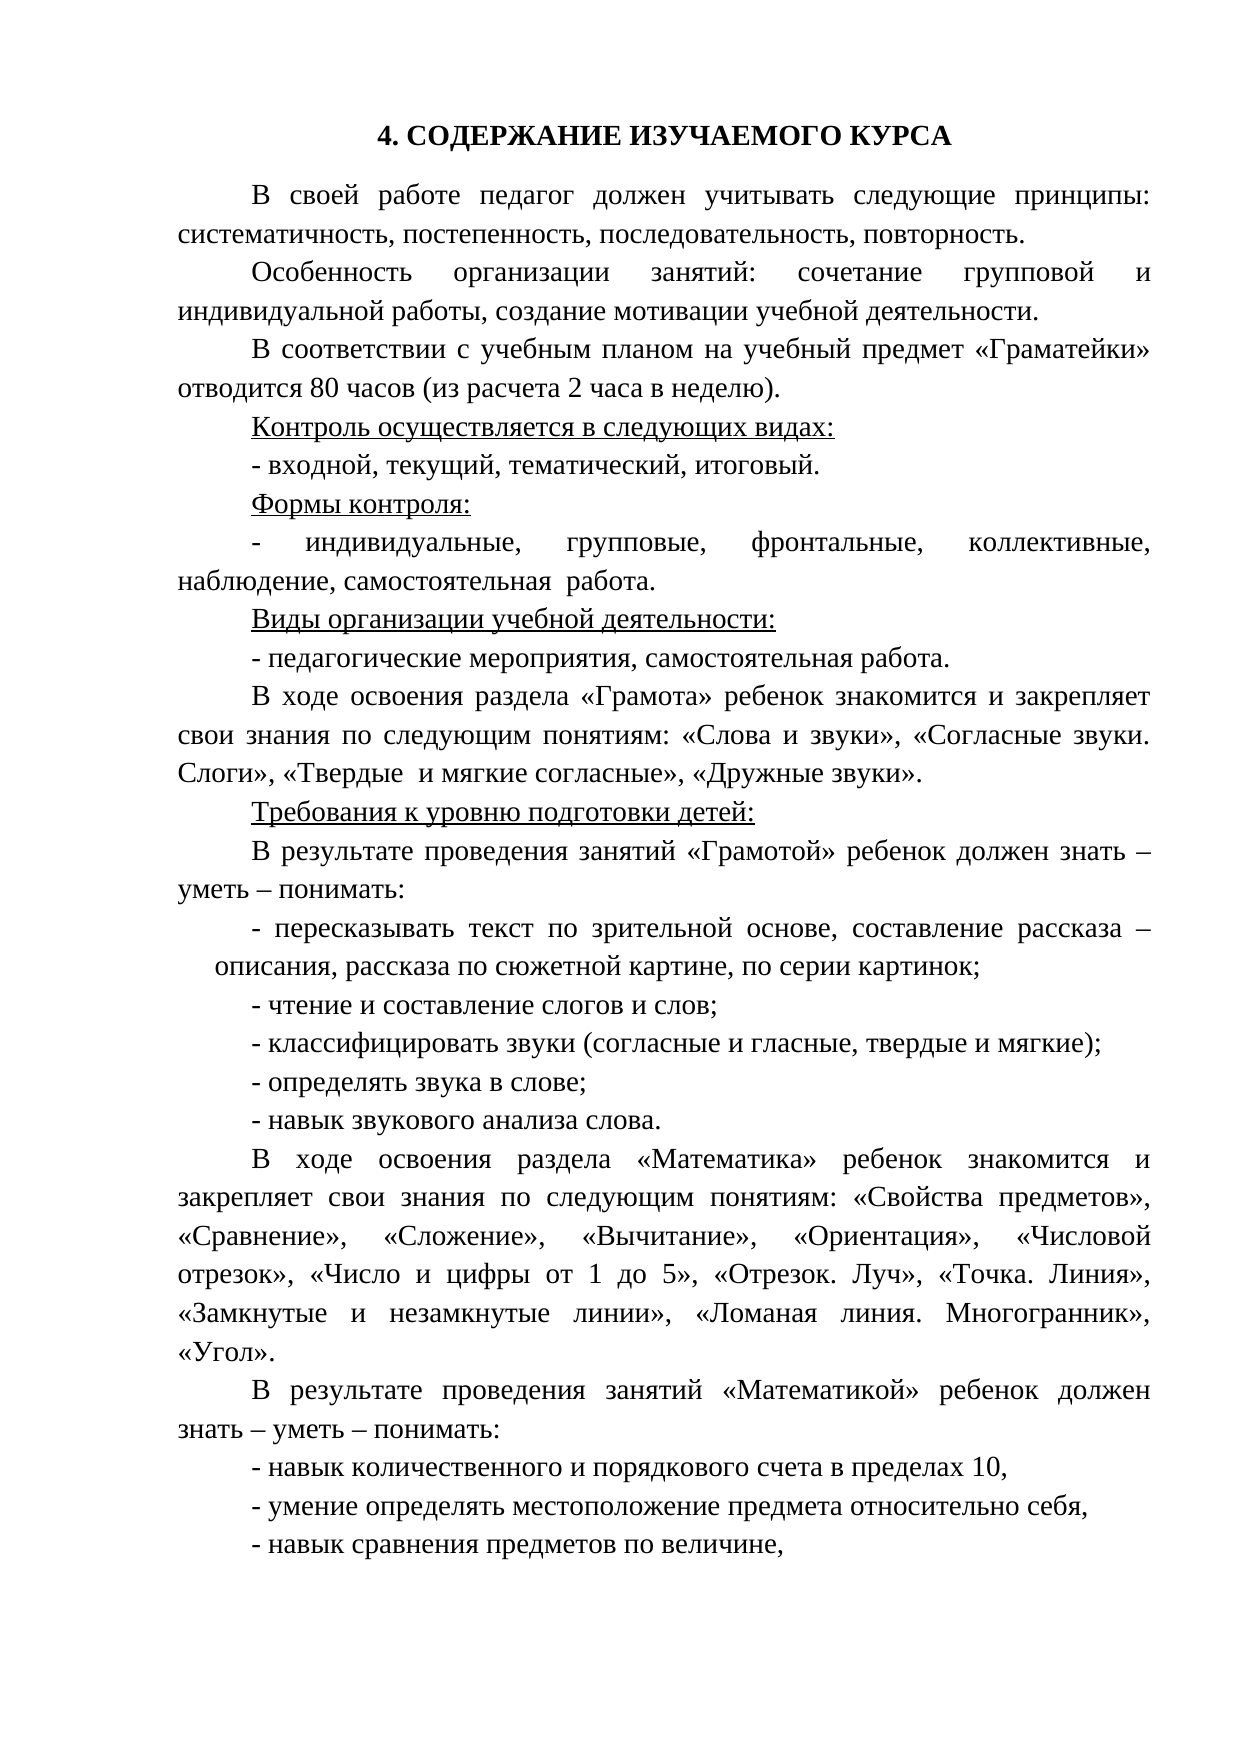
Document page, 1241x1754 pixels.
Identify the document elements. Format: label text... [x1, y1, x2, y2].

text - навык количественного и порядкового счета в пределах 10, [214, 1449, 1152, 1483]
text - чтение и составление слогов и слов; [177, 987, 1152, 1020]
text Контроль осуществляется в следующих видах: [177, 409, 1152, 442]
text - педагогические мероприятия, самостоятельная работа. [177, 640, 1152, 673]
text - навык звукового анализа слова. [177, 1102, 1152, 1136]
text В результате проведения занятий «Грамотой» ребенок должен знать – уметь – понимать: [177, 833, 1152, 905]
text - определять звука в слове; [177, 1064, 1152, 1097]
text В своей работе педагог должен учитывать следующие принципы: систематичность, постепенность, последовательность, повторность. [177, 177, 1152, 249]
text Виды организации учебной деятельности: [177, 601, 1152, 635]
text Особенность организации занятий: сочетание групповой и индивидуальной работы, создание мотивации учебной деятельности. [177, 254, 1152, 327]
text В ходе освоения раздела «Математика» ребенок знакомится и закрепляет свои знания по следующим понятиям: «Свойства предметов», «Сравнение», «Сложение», «Вычитание», «Ориентация», «Числовой отрезок», «Число и цифры от 1 до 5», «Отрезок. Луч», «Точка. Линия», «Замкнутые и незамкнутые линии», «Ломаная линия. Многогранник», «Угол». [177, 1141, 1152, 1367]
text - умение определять местоположение предмета относительно себя, [214, 1488, 1152, 1521]
text - классифицировать звуки (согласные и гласные, твердые и мягкие); [177, 1025, 1152, 1059]
text В соответствии с учебным планом на учебный предмет «Граматейки» отводится 80 часов (из расчета 2 часа в неделю). [177, 332, 1152, 404]
text - навык сравнения предметов по величине, [214, 1526, 1152, 1560]
text Формы контроля: [177, 486, 1152, 519]
text Требования к уровню подготовки детей: [177, 794, 1152, 828]
text - входной, текущий, тематический, итоговый. [177, 447, 1152, 481]
text - индивидуальные, групповые, фронтальные, коллективные, наблюдение, самостоятельная работа. [177, 524, 1152, 596]
text 4. СОДЕРЖАНИЕ ИЗУЧАЕМОГО КУРСА [177, 118, 1152, 152]
text В результате проведения занятий «Математикой» ребенок должен знать – уметь – понимать: [177, 1372, 1152, 1444]
text В ходе освоения раздела «Грамота» ребенок знакомится и закрепляет свои знания по следующим понятиям: «Слова и звуки», «Согласные звуки. Слоги», «Твердые и мягкие согласные», «Дружные звуки». [177, 678, 1152, 789]
text - пересказывать текст по зрительной основе, составление рассказа – описания, рассказа по сюжетной картине, по серии картинок; [214, 910, 1152, 982]
